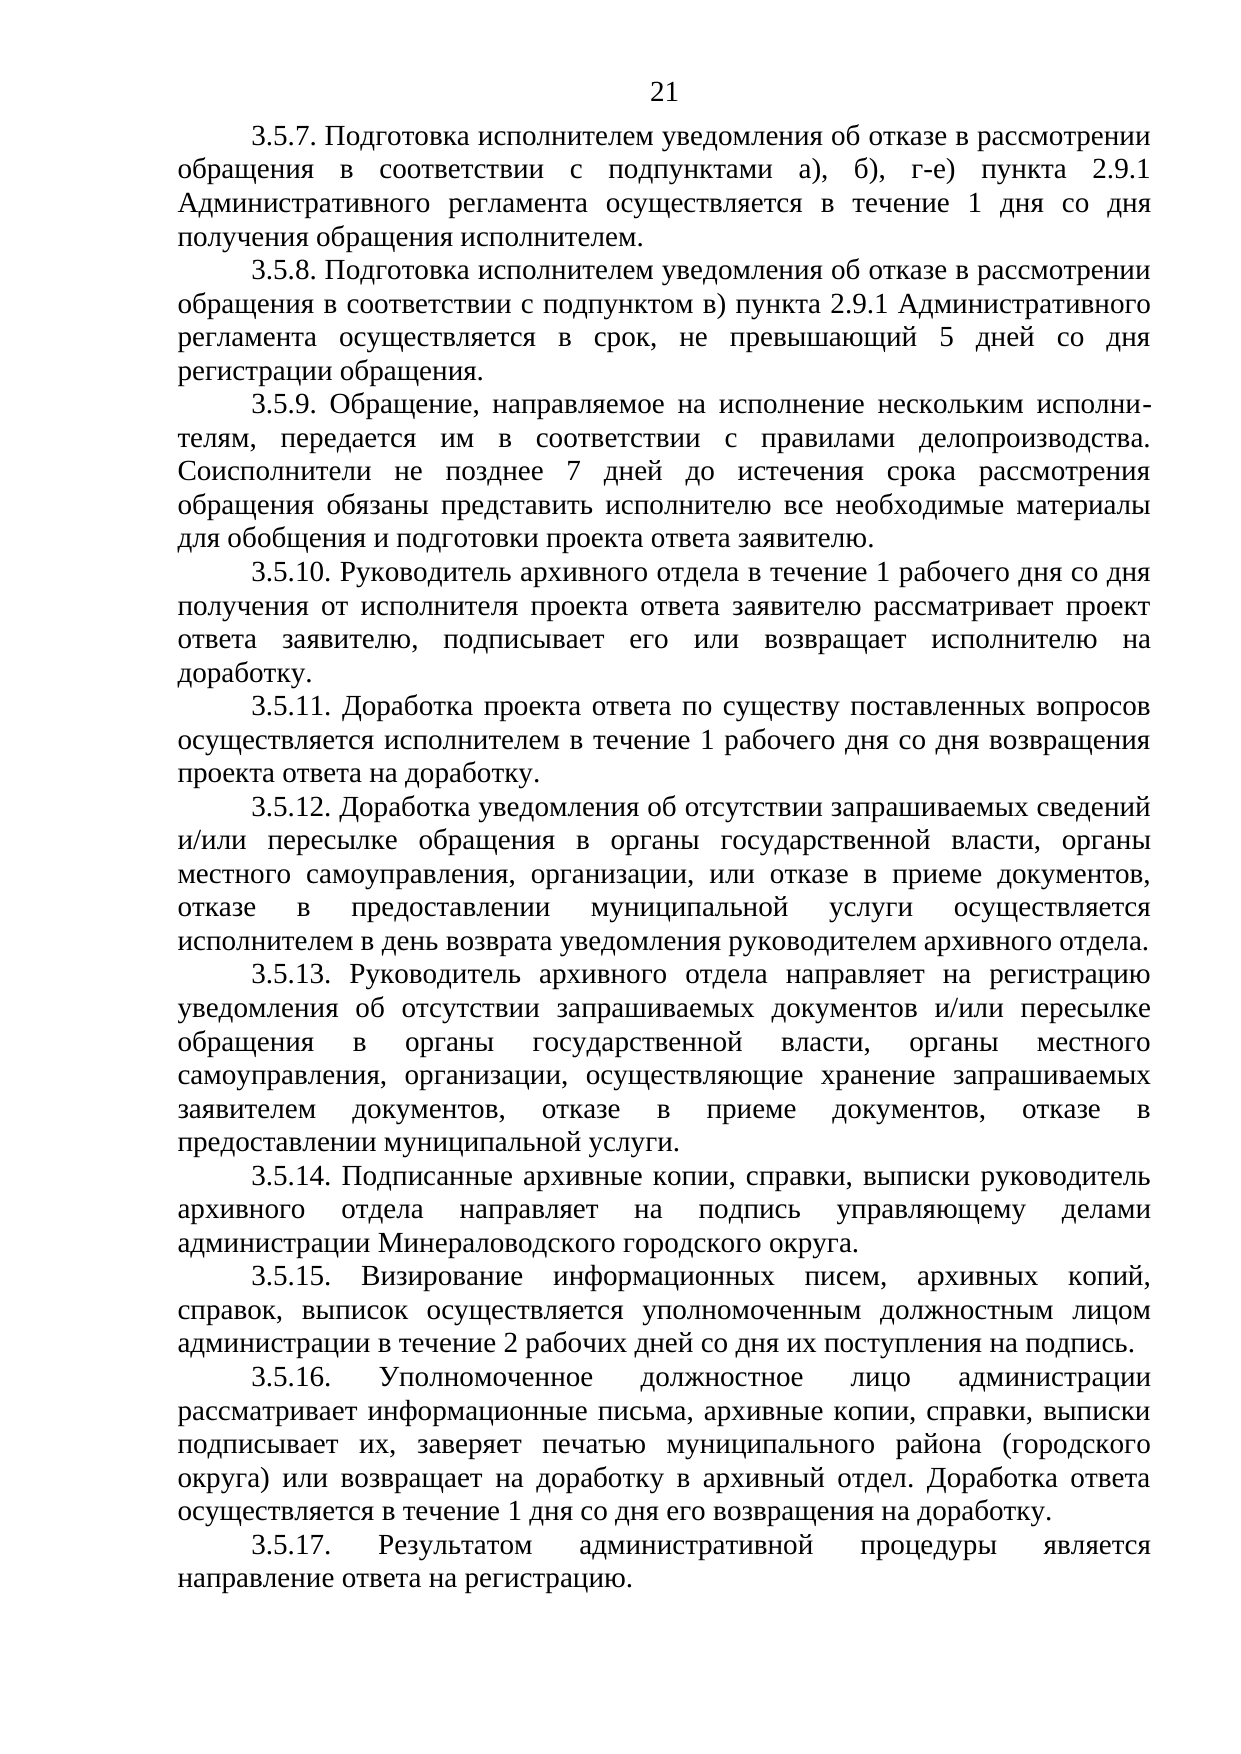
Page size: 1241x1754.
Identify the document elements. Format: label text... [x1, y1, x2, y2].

text 3.5.13. Руководитель архивного отдела направляет на регистрацию уведомления об отсутствии запрашиваемых документов и/или пересылке обращения в органы государственной власти, органы местного самоуправления, организации, осуществляющие хранение запрашиваемых заявителем документов, отказе в приеме документов, отказе в предоставлении муниципальной услуги. [177, 957, 1152, 1158]
text 3.5.17. Результатом административной процедуры является направление ответа на регистрацию. [177, 1527, 1152, 1594]
text 3.5.12. Доработка уведомления об отсутствии запрашиваемых сведений и/или пересылке обращения в органы государственной власти, органы местного самоуправления, организации, или отказе в приеме документов, отказе в предоставлении муниципальной услуги осуществляется исполнителем в день возврата уведомления руководителем архивного отдела. [177, 789, 1152, 957]
text 3.5.10. Руководитель архивного отдела в течение 1 рабочего дня со дня получения от исполнителя проекта ответа заявителю рассматривает проект ответа заявителю, подписывает его или возвращает исполнителю на доработку. [177, 554, 1152, 688]
text 3.5.8. Подготовка исполнителем уведомления об отказе в рассмотрении обращения в соответствии с подпунктом в) пункта 2.9.1 Административного регламента осуществляется в срок, не превышающий 5 дней со дня регистрации обращения. [177, 252, 1152, 386]
text 3.5.7. Подготовка исполнителем уведомления об отказе в рассмотрении обращения в соответствии с подпунктами а), б), г-е) пункта 2.9.1 Административного регламента осуществляется в течение 1 дня со дня получения обращения исполнителем. [177, 118, 1152, 252]
text 3.5.14. Подписанные архивные копии, справки, выписки руководитель архивного отдела направляет на подпись управляющему делами администрации Минераловодского городского округа. [177, 1158, 1152, 1258]
text 3.5.15. Визирование информационных писем, архивных копий, справок, выписок осуществляется уполномоченным должностным лицом администрации в течение 2 рабочих дней со дня их поступления на подпись. [177, 1258, 1152, 1359]
text 3.5.11. Доработка проекта ответа по существу поставленных вопросов осуществляется исполнителем в течение 1 рабочего дня со дня возвращения проекта ответа на доработку. [177, 688, 1152, 789]
text 3.5.9. Обращение, направляемое на исполнение нескольким исполнителям, передается им в соответствии с правилами делопроизводства. Соисполнители не позднее 7 дней до истечения срока рассмотрения обращения обязаны представить исполнителю все необходимые материалы для обобщения и подготовки проекта ответа заявителю. [177, 386, 1152, 554]
text 3.5.16. Уполномоченное должностное лицо администрации рассматривает информационные письма, архивные копии, справки, выписки подписывает их, заверяет печатью муниципального района (городского округа) или возвращает на доработку в архивный отдел. Доработка ответа осуществляется в течение 1 дня со дня его возвращения на доработку. [177, 1359, 1152, 1527]
